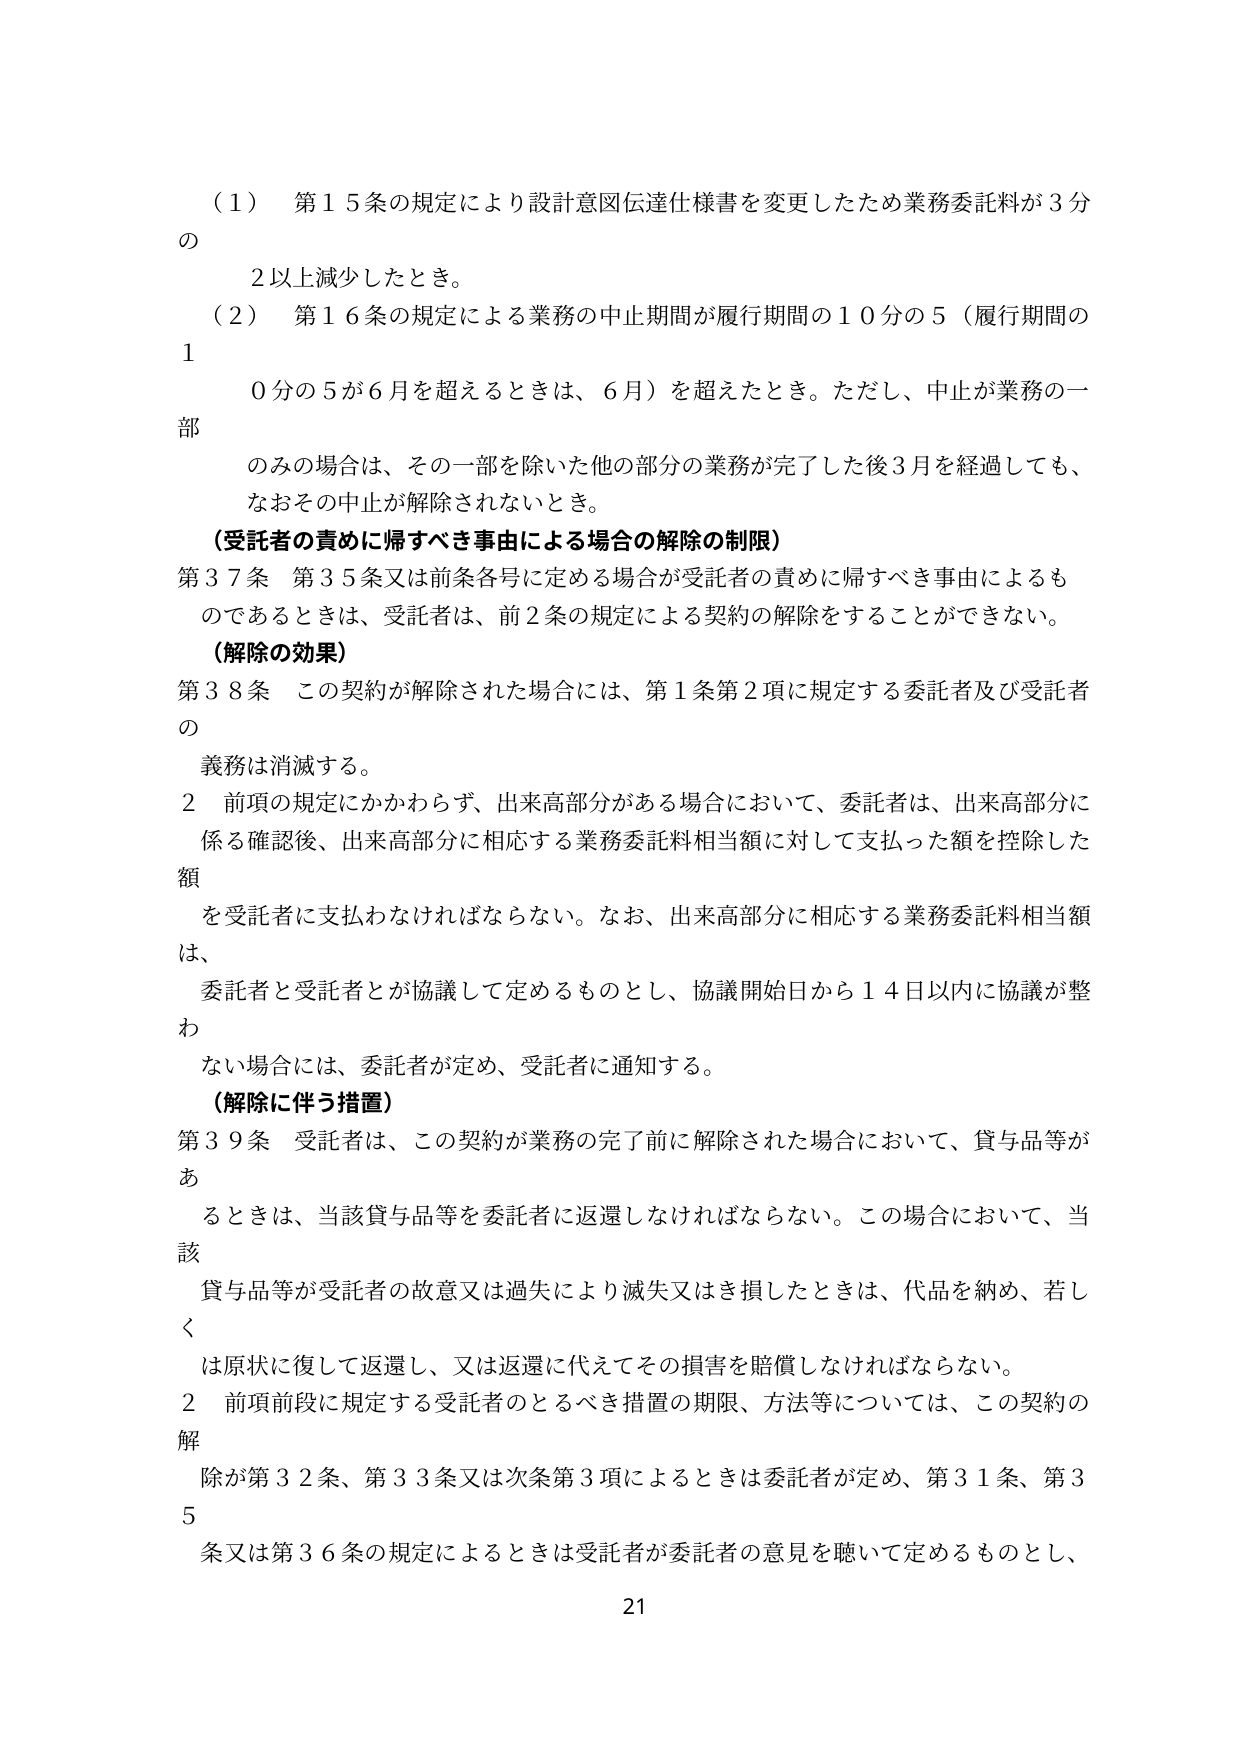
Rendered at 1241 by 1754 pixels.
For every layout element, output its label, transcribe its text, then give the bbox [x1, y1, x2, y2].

text （１） 第１５条の規定により設計意図伝達仕様書を変更したため業務委託料が３分の [177, 183, 1092, 258]
text のであるときは、受託者は、前２条の規定による契約の解除をすることができない。 [177, 596, 1092, 633]
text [177, 1533, 1092, 1571]
text を受託者に支払わなければならない。なお、出来高部分に相応する業務委託料相当額は、 [177, 896, 1092, 971]
text 第３８条 この契約が解除された場合には、第１条第２項に規定する委託者及び受託者の [177, 671, 1092, 746]
text 第３９条 受託者は、この契約が業務の完了前に解除された場合において、貸与品等があ [177, 1121, 1092, 1196]
text ２ 前項前段に規定する受託者のとるべき措置の期限、方法等については、この契約の解 [177, 1383, 1092, 1458]
text 第３７条 第３５条又は前条各号に定める場合が受託者の責めに帰すべき事由によるも [177, 558, 1092, 596]
text （解除の効果） [177, 633, 1092, 671]
text （解除に伴う措置） [177, 1083, 1092, 1121]
text のみの場合は、その一部を除いた他の部分の業務が完了した後３月を経過しても、 [177, 446, 1092, 483]
text 貸与品等が受託者の故意又は過失により滅失又はき損したときは、代品を納め、若しく [177, 1271, 1092, 1346]
text は原状に復して返還し、又は返還に代えてその損害を賠償しなければならない。 [177, 1346, 1092, 1383]
text ない場合には、委託者が定め、受託者に通知する。 [177, 1046, 1092, 1083]
text ０分の５が６月を超えるときは、６月）を超えたとき。ただし、中止が業務の一部 [177, 371, 1092, 446]
text 義務は消滅する。 [177, 746, 1092, 783]
text 除が第３２条、第３３条又は次条第３項によるときは委託者が定め、第３１条、第３５ [177, 1458, 1092, 1533]
text なおその中止が解除されないとき。 [177, 483, 1092, 521]
text 委託者と受託者とが協議して定めるものとし、協議開始日から１４日以内に協議が整わ [177, 971, 1092, 1046]
text ２以上減少したとき。 [177, 258, 1092, 296]
text （受託者の責めに帰すべき事由による場合の解除の制限） [177, 521, 1092, 558]
text ２ 前項の規定にかかわらず、出来高部分がある場合において、委託者は、出来高部分に [177, 783, 1092, 821]
text （２） 第１６条の規定による業務の中止期間が履行期間の１０分の５（履行期間の１ [177, 296, 1092, 371]
text 係る確認後、出来高部分に相応する業務委託料相当額に対して支払った額を控除した額 [177, 821, 1092, 896]
text るときは、当該貸与品等を委託者に返還しなければならない。この場合において、当該 [177, 1196, 1092, 1271]
